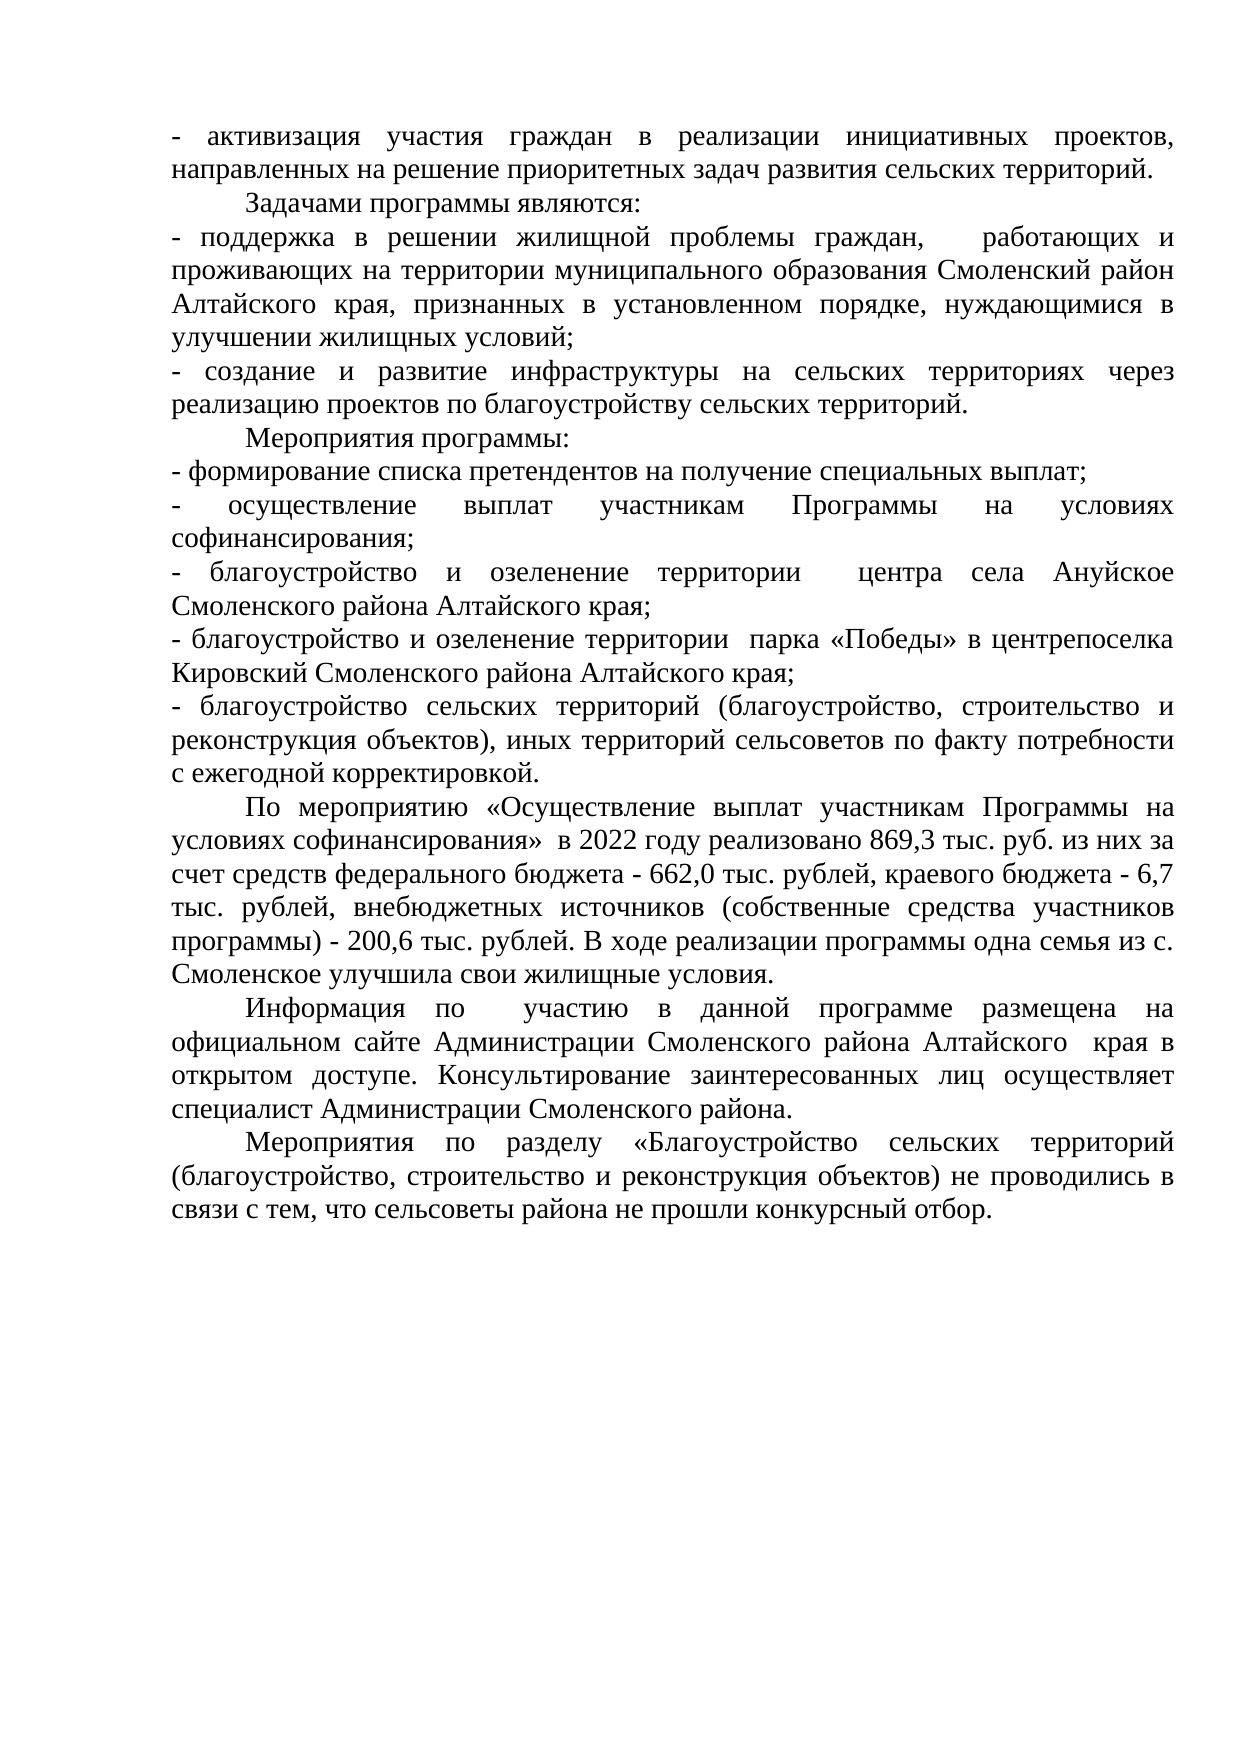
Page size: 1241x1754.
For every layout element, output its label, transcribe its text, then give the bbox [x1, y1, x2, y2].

text Задачами программы являются: [171, 185, 1175, 219]
text - формирование списка претендентов на получение специальных выплат; [171, 453, 1175, 487]
text - благоустройство сельских территорий (благоустройство, строительство и реконструкция объектов), иных территорий сельсоветов по факту потребности с ежегодной корректировкой. [171, 688, 1175, 789]
text - благоустройство и озеленение территории парка «Победы» в центрепоселка Кировский Смоленского района Алтайского края; [171, 621, 1175, 688]
text Информация по участию в данной программе размещена на официальном сайте Администрации Смоленского района Алтайского края в открытом доступе. Консультирование заинтересованных лиц осуществляет специалист Администрации Смоленского района. [171, 990, 1175, 1124]
text Мероприятия программы: [171, 420, 1175, 453]
text Мероприятия по разделу «Благоустройство сельских территорий (благоустройство, строительство и реконструкция объектов) не проводились в связи с тем, что сельсоветы района не прошли конкурсный отбор. [171, 1124, 1175, 1225]
text - создание и развитие инфраструктуры на сельских территориях через реализацию проектов по благоустройству сельских территорий. [171, 353, 1175, 420]
text По мероприятию «Осуществление выплат участникам Программы на условиях софинансирования» в 2022 году реализовано 869,3 тыс. руб. из них за счет средств федерального бюджета - 662,0 тыс. рублей, краевого бюджета - 6,7 тыс. рублей, внебюджетных источников (собственные средства участников программы) - 200,6 тыс. рублей. В ходе реализации программы одна семья из с. Смоленское улучшила свои жилищные условия. [171, 789, 1175, 990]
text - поддержка в решении жилищной проблемы граждан, работающих и проживающих на территории муниципального образования Смоленский район Алтайского края, признанных в установленном порядке, нуждающимися в улучшении жилищных условий; [171, 219, 1175, 353]
text - осуществление выплат участникам Программы на условиях софинансирования; [171, 487, 1175, 554]
text - благоустройство и озеленение территории центра села Ануйское Смоленского района Алтайского края; [171, 554, 1175, 621]
text - активизация участия граждан в реализации инициативных проектов, направленных на решение приоритетных задач развития сельских территорий. [171, 118, 1175, 185]
